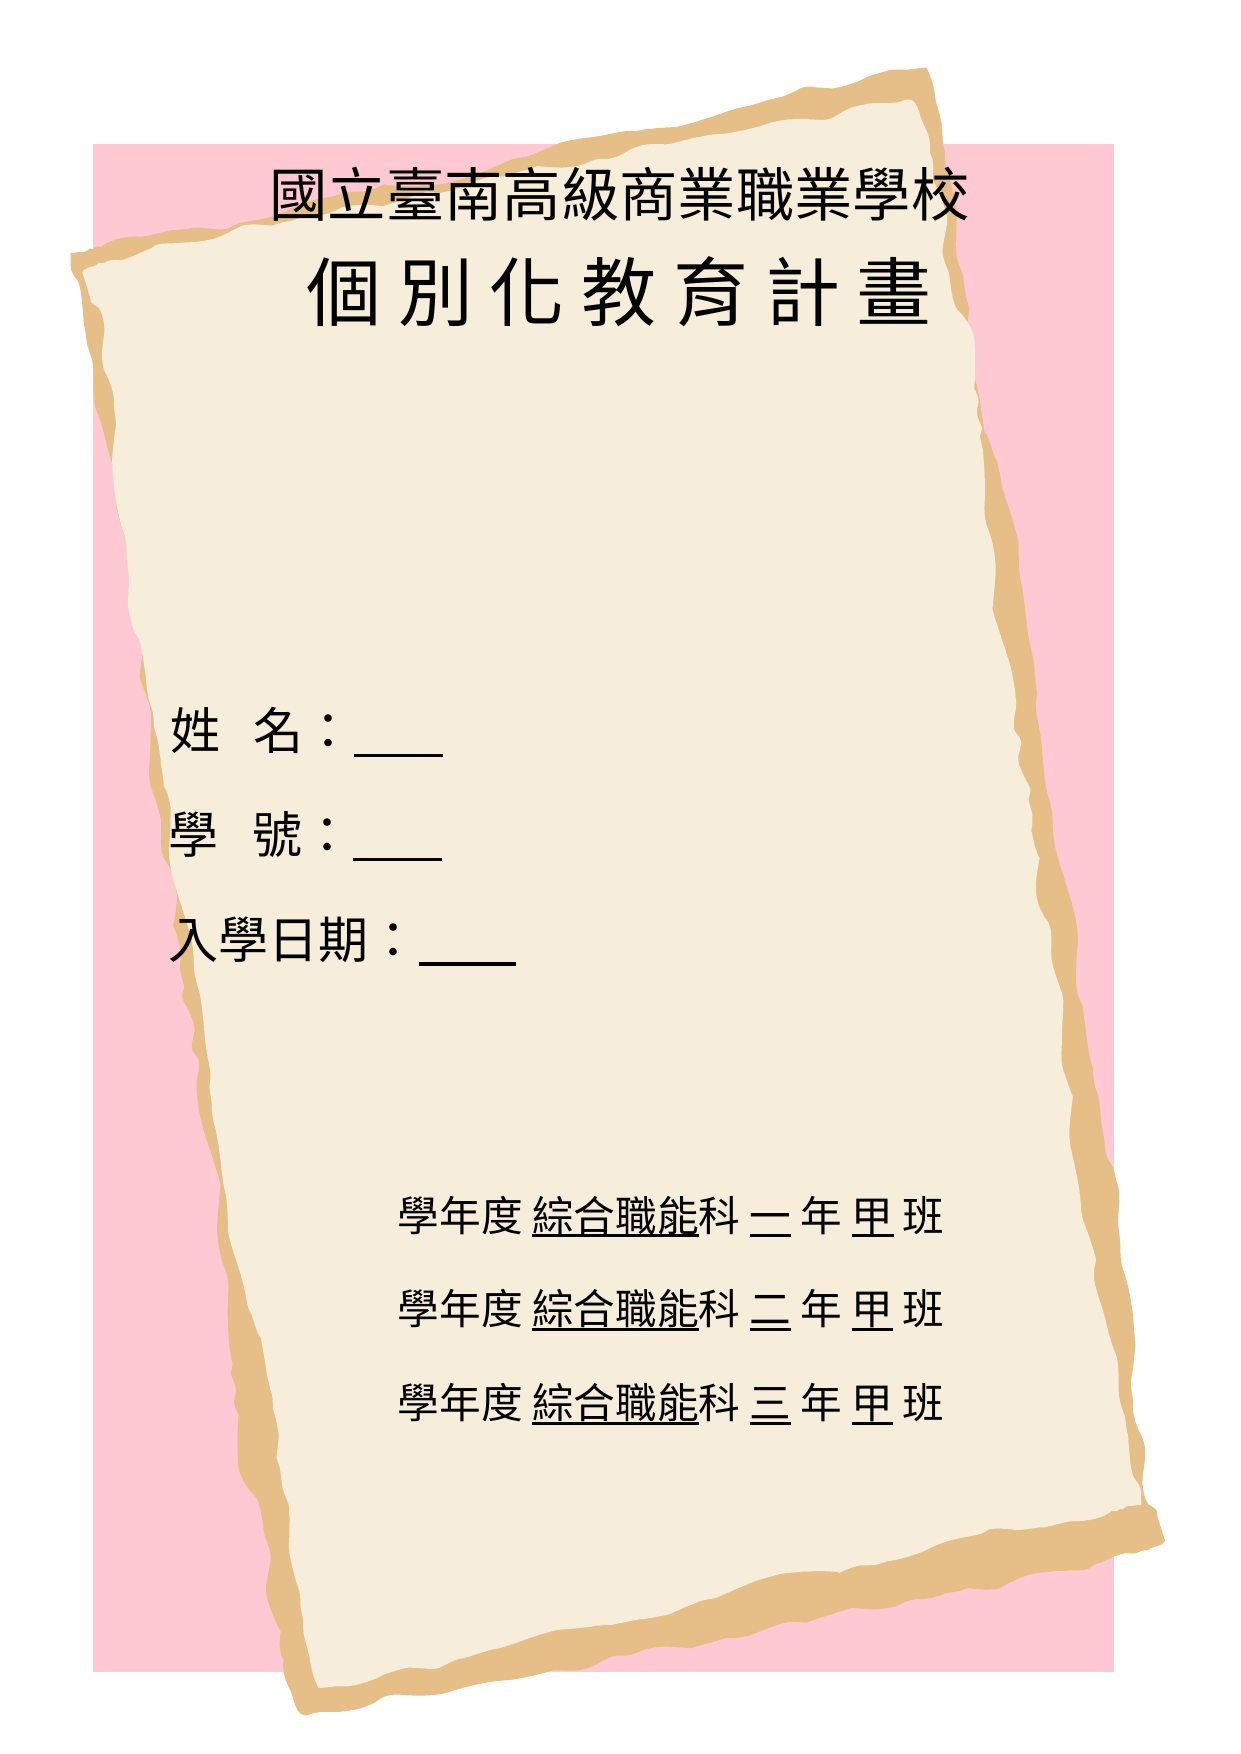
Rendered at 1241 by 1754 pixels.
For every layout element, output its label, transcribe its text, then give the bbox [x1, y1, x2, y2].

text 學年度 綜合職能科 一 年 甲 班 [37, 1156, 1201, 1250]
text 入學日期： [37, 875, 1201, 979]
text 學 號： [37, 771, 1201, 875]
text 國立臺南高級商業職業學校 [37, 149, 1201, 233]
text 學年度 綜合職能科 三 年 甲 班 [141, 1343, 1201, 1437]
text 姓 名： [37, 666, 1201, 771]
text 學年度 綜合職能科 二 年 甲 班 [37, 1250, 1201, 1343]
text 個 別 化 教 育 計 畫 [37, 233, 1201, 342]
